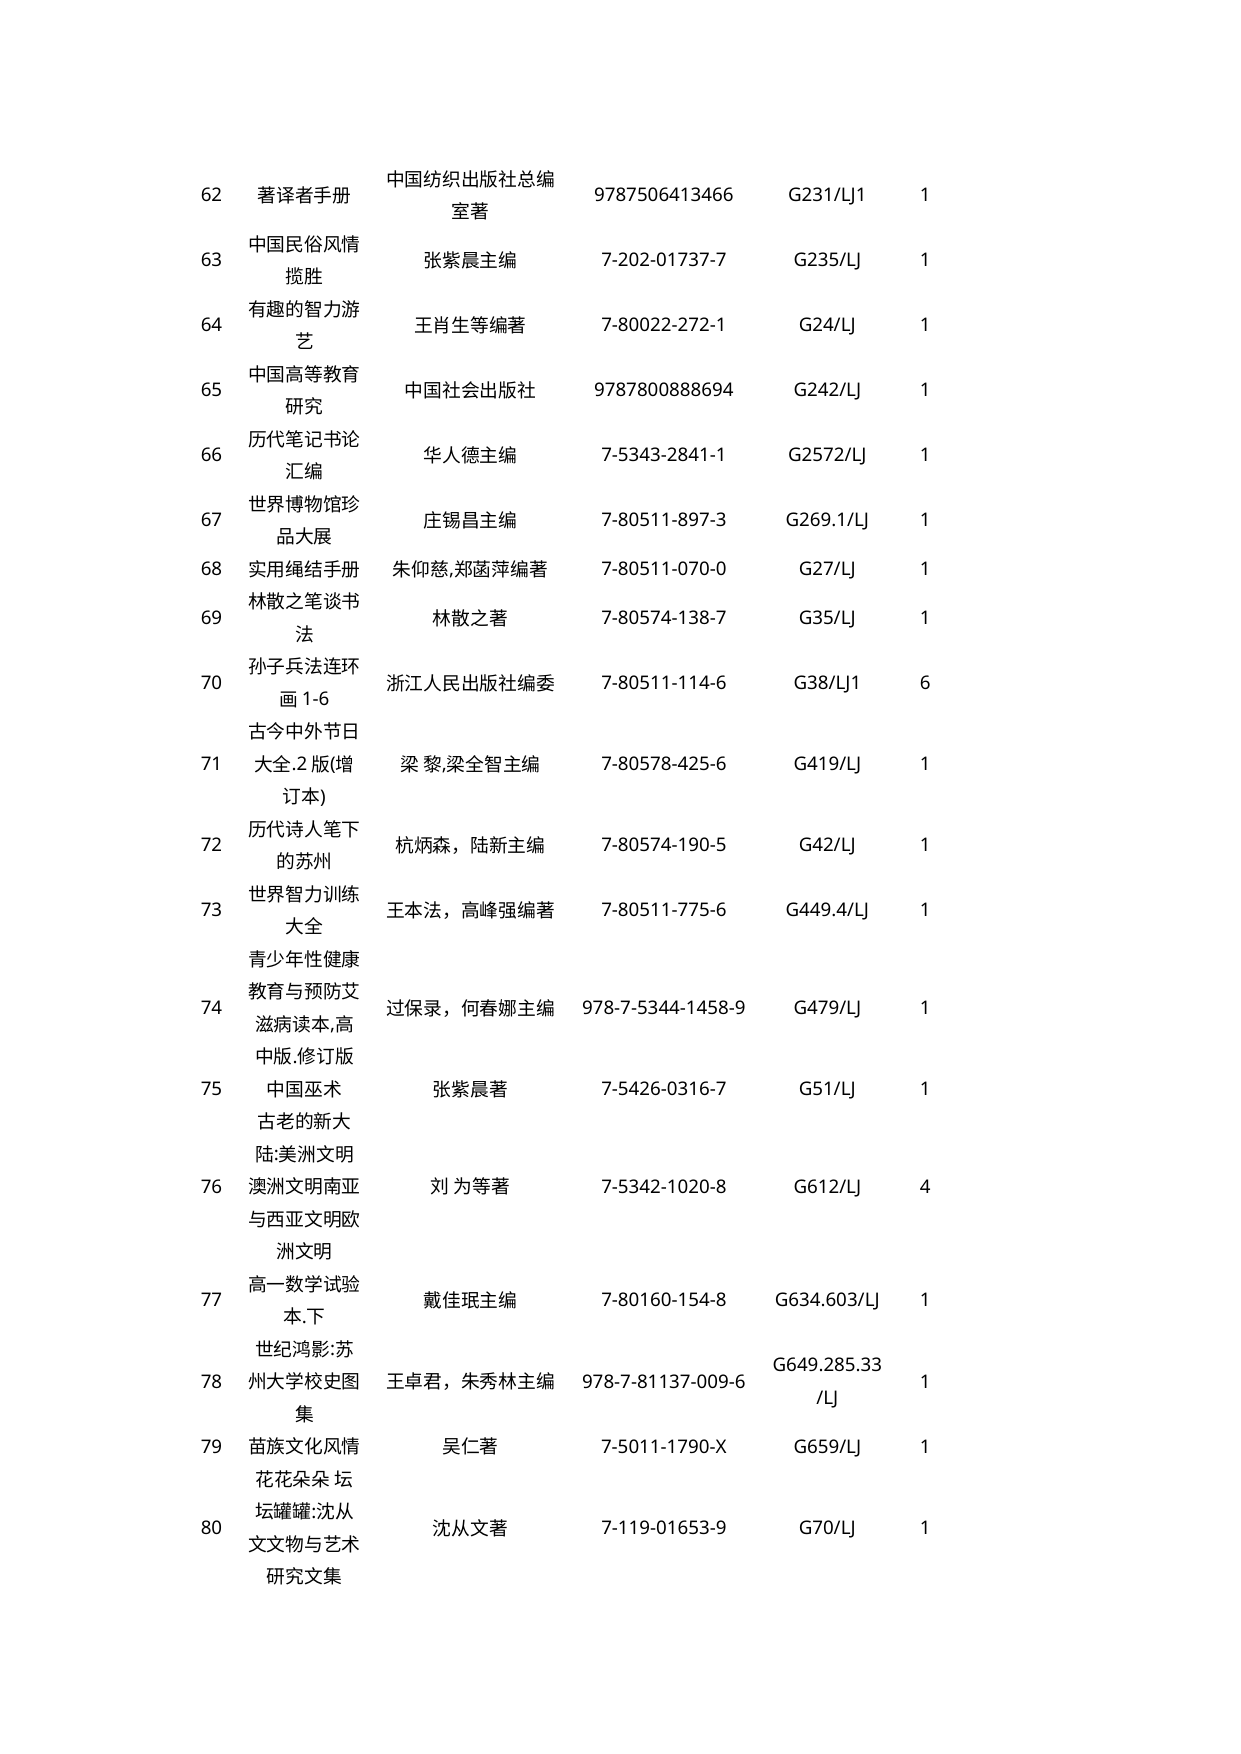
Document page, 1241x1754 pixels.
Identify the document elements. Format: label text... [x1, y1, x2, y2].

table_cell 古今中外节日大全.2版(增订本) [236, 715, 372, 812]
table_cell 72 [186, 812, 236, 877]
table_cell 历代诗人笔下的苏州 [236, 812, 372, 877]
table_cell 7-5011-1790-X [569, 1430, 759, 1462]
table_cell 7-80574-190-5 [569, 812, 759, 877]
table_cell 中国纺织出版社总编室著 [372, 162, 568, 227]
table_cell 978-7-81137-009-6 [569, 1332, 759, 1429]
table_cell 实用绳结手册 [236, 552, 372, 584]
table_cell 历代笔记书论汇编 [236, 422, 372, 487]
table_cell G419/LJ [759, 715, 896, 812]
table_cell 75 [186, 1072, 236, 1104]
table_cell 高一数学试验本.下 [236, 1267, 372, 1332]
table_cell 1 [896, 585, 954, 649]
table_cell 71 [186, 715, 236, 812]
table_cell 林散之笔谈书法 [236, 585, 372, 649]
table_cell 1 [896, 1072, 954, 1104]
table_cell G269.1/LJ [759, 487, 896, 552]
table_cell 世纪鸿影:苏州大学校史图集 [236, 1332, 372, 1429]
table_cell 1 [896, 487, 954, 552]
table_cell 63 [186, 227, 236, 292]
table_cell 73 [186, 877, 236, 942]
table_cell 苗族文化风情 [236, 1430, 372, 1462]
table_cell 9787800888694 [569, 357, 759, 422]
table_cell 80 [186, 1462, 236, 1592]
table_cell 1 [896, 227, 954, 292]
table_cell 1 [896, 1430, 954, 1462]
table_cell 74 [186, 942, 236, 1072]
table_cell 7-80160-154-8 [569, 1267, 759, 1332]
table_cell 有趣的智力游艺 [236, 292, 372, 357]
table_cell 浙江人民出版社编委 [372, 650, 568, 714]
table_cell 7-80511-775-6 [569, 877, 759, 942]
table_cell 1 [896, 1267, 954, 1332]
table_cell 9787506413466 [569, 162, 759, 227]
table_cell 7-80511-114-6 [569, 650, 759, 714]
table_cell 7-80511-070-0 [569, 552, 759, 584]
table_cell G51/LJ [759, 1072, 896, 1104]
table_cell 华人德主编 [372, 422, 568, 487]
table_cell 世界博物馆珍品大展 [236, 487, 372, 552]
table_cell 中国民俗风情揽胜 [236, 227, 372, 292]
table_cell G634.603/LJ [759, 1267, 896, 1332]
table_cell 1 [896, 162, 954, 227]
table_cell 79 [186, 1430, 236, 1462]
table_cell G42/LJ [759, 812, 896, 877]
table_cell 6 [896, 650, 954, 714]
table_cell 孙子兵法连环画1-6 [236, 650, 372, 714]
table_cell G242/LJ [759, 357, 896, 422]
table_cell 刘 为等著 [372, 1105, 568, 1267]
table_cell G449.4/LJ [759, 877, 896, 942]
table_cell 978-7-5344-1458-9 [569, 942, 759, 1072]
table_cell 花花朵朵 坛坛罐罐:沈从文文物与艺术研究文集 [236, 1462, 372, 1592]
table_cell 1 [896, 1332, 954, 1429]
table_cell 中国巫术 [236, 1072, 372, 1104]
table_cell G235/LJ [759, 227, 896, 292]
table_cell 林散之著 [372, 585, 568, 649]
table_cell G612/LJ [759, 1105, 896, 1267]
table_cell 66 [186, 422, 236, 487]
table_cell 65 [186, 357, 236, 422]
table_cell 7-80511-897-3 [569, 487, 759, 552]
table_cell G649.285.33/LJ [759, 1332, 896, 1429]
table_cell G24/LJ [759, 292, 896, 357]
table_cell 70 [186, 650, 236, 714]
table_cell 77 [186, 1267, 236, 1332]
table_cell G38/LJ1 [759, 650, 896, 714]
table_cell 1 [896, 1462, 954, 1592]
table_cell 王本法，高峰强编著 [372, 877, 568, 942]
table_cell 7-5342-1020-8 [569, 1105, 759, 1267]
table_cell 64 [186, 292, 236, 357]
table_cell 戴佳珉主编 [372, 1267, 568, 1332]
table_cell G35/LJ [759, 585, 896, 649]
table_cell 76 [186, 1105, 236, 1267]
table_cell 78 [186, 1332, 236, 1429]
table_cell 1 [896, 292, 954, 357]
table_cell G659/LJ [759, 1430, 896, 1462]
table_cell 67 [186, 487, 236, 552]
table_cell 张紫晨主编 [372, 227, 568, 292]
table_cell 古老的新大陆:美洲文明澳洲文明南亚与西亚文明欧洲文明 [236, 1105, 372, 1267]
table_cell 7-5343-2841-1 [569, 422, 759, 487]
table_cell 庄锡昌主编 [372, 487, 568, 552]
table_cell 王卓君，朱秀林主编 [372, 1332, 568, 1429]
table_cell 中国高等教育研究 [236, 357, 372, 422]
table_cell G70/LJ [759, 1462, 896, 1592]
table_cell G231/LJ1 [759, 162, 896, 227]
table_cell 7-119-01653-9 [569, 1462, 759, 1592]
table_cell 沈从文著 [372, 1462, 568, 1592]
table_cell 吴仁著 [372, 1430, 568, 1462]
table_cell 杭炳森，陆新主编 [372, 812, 568, 877]
table_cell 7-5426-0316-7 [569, 1072, 759, 1104]
table_cell 1 [896, 715, 954, 812]
table_cell 7-80578-425-6 [569, 715, 759, 812]
table_cell 7-80022-272-1 [569, 292, 759, 357]
table_cell 68 [186, 552, 236, 584]
table_cell 1 [896, 357, 954, 422]
table_cell 1 [896, 942, 954, 1072]
table_cell 69 [186, 585, 236, 649]
table_cell 1 [896, 877, 954, 942]
table_cell G479/LJ [759, 942, 896, 1072]
table_cell 1 [896, 552, 954, 584]
table_cell G2572/LJ [759, 422, 896, 487]
table_cell 62 [186, 162, 236, 227]
table_cell 张紫晨著 [372, 1072, 568, 1104]
table_cell 世界智力训练大全 [236, 877, 372, 942]
table_cell 7-202-01737-7 [569, 227, 759, 292]
table_cell 青少年性健康教育与预防艾滋病读本,高中版.修订版 [236, 942, 372, 1072]
table_cell 7-80574-138-7 [569, 585, 759, 649]
table_cell 中国社会出版社 [372, 357, 568, 422]
table_cell 梁 黎,梁全智主编 [372, 715, 568, 812]
table_cell 4 [896, 1105, 954, 1267]
table_cell 著译者手册 [236, 162, 372, 227]
table_cell 王肖生等编著 [372, 292, 568, 357]
table_cell 过保录，何春娜主编 [372, 942, 568, 1072]
table_cell 1 [896, 812, 954, 877]
table_cell 朱仰慈,郑菡萍编著 [372, 552, 568, 584]
table_cell 1 [896, 422, 954, 487]
table_cell G27/LJ [759, 552, 896, 584]
